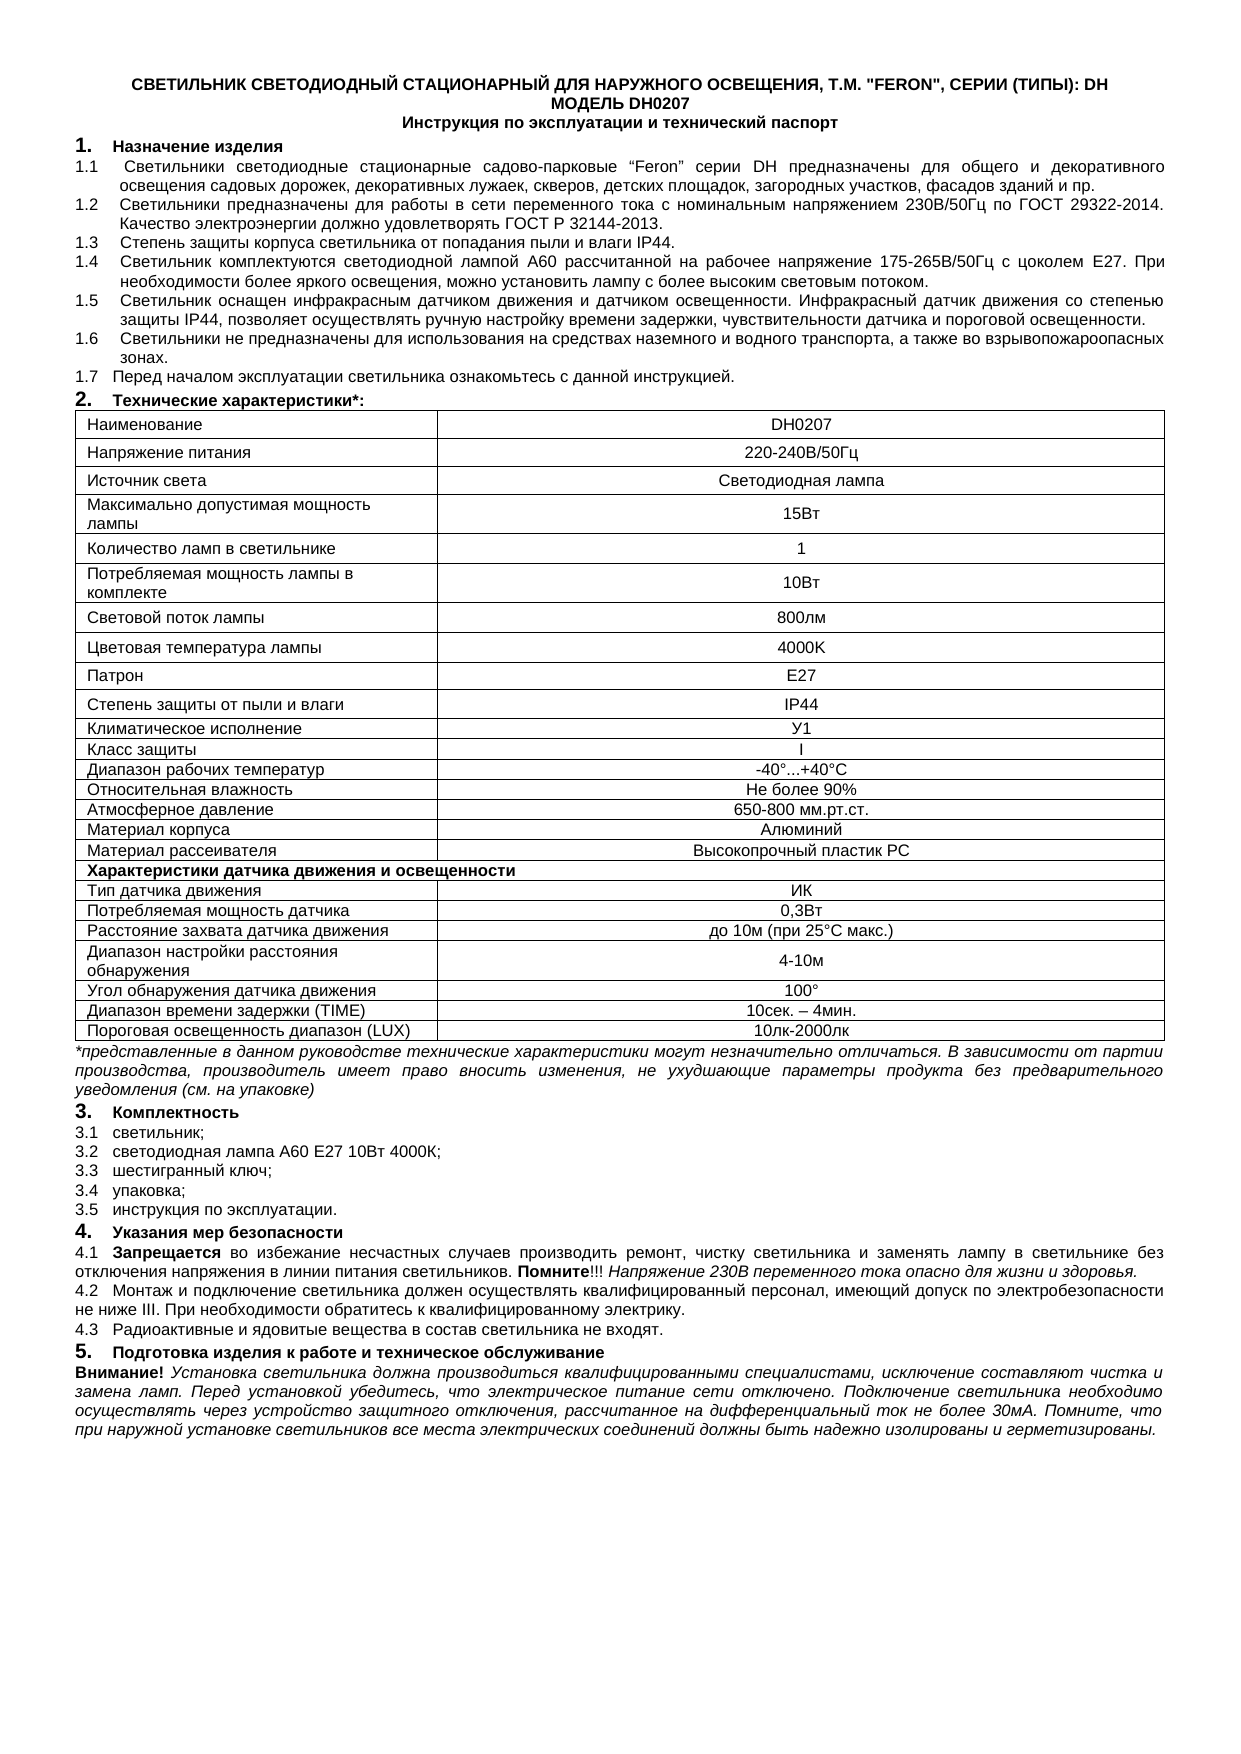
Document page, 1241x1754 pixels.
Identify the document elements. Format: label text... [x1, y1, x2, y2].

table_cell 650-800 мм.рт.ст. [438, 800, 1164, 819]
table_cell Алюминий [438, 820, 1164, 839]
table_header Наименование [76, 411, 437, 438]
list Технические характеристики*: [75, 386, 1165, 410]
table_cell 4000K [438, 633, 1164, 662]
table_cell Класс защиты [76, 739, 437, 758]
table_cell Е27 [438, 663, 1164, 689]
table_cell Цветовая температура лампы [76, 633, 437, 662]
table_header DH0207 [438, 411, 1164, 438]
table_cell Характеристики датчика движения и освещенности [76, 861, 1164, 880]
table_cell Климатическое исполнение [76, 719, 437, 738]
text Внимание! Установка светильника должна производиться квалифицированными специалистами, исключение составляют чистка и замена ламп. Перед установкой убедитесь, что электрическое питание сети отключено. Подключение светильника необходимо осуществлять через устройство защитного отключения, рассчитанное на дифференциальный ток не более 30мА. Помните, что при наружной установке светильников все места электрических соединений должны быть надежно изолированы и герметизированы. [75, 1362, 1165, 1439]
table_cell до 10м (при 25°С макс.) [438, 921, 1164, 940]
list Перед началом эксплуатации светильника ознакомьтесь с данной инструкцией. [75, 367, 1165, 386]
list Назначение изделия [75, 132, 1165, 156]
list упаковка; [75, 1180, 1165, 1199]
table_cell 15Вт [438, 495, 1164, 533]
table_cell Количество ламп в светильнике [76, 534, 437, 563]
table_cell Диапазон настройки расстояния обнаружения [76, 941, 437, 980]
table_cell 10Вт [438, 564, 1164, 602]
list Запрещается во избежание несчастных случаев производить ремонт, чистку светильника и заменять лампу в светильнике без отключения напряжения в линии питания светильников. Помните!!! Напряжение 230В переменного тока опасно для жизни и здоровья. [75, 1243, 1165, 1281]
table_cell 10сек. – 4мин. [438, 1001, 1164, 1020]
table_cell 800лм [438, 603, 1164, 632]
table_cell Пороговая освещенность диапазон (LUX) [76, 1021, 437, 1040]
list Светильники не предназначены для использования на средствах наземного и водного транспорта, а также во взрывопожароопасных зонах. [75, 329, 1165, 367]
table_cell 0,3Вт [438, 901, 1164, 920]
list светильник; [75, 1123, 1165, 1142]
text Светильник светодиодный стационарный для наружного освещения, Т.М. "Feron", серии (типы): DH [75, 75, 1165, 94]
table_cell ИК [438, 881, 1164, 900]
table_cell Расстояние захвата датчика движения [76, 921, 437, 940]
table_cell Угол обнаружения датчика движения [76, 981, 437, 1000]
list Радиоактивные и ядовитые вещества в состав светильника не входят. [75, 1319, 1165, 1338]
table_cell Материал корпуса [76, 820, 437, 839]
table_cell 4-10м [438, 941, 1164, 980]
list Светильники светодиодные стационарные садово-парковые “Feron” серии DH предназначены для общего и декоративного освещения садовых дорожек, декоративных лужаек, скверов, детских площадок, загородных участков, фасадов зданий и пр. [75, 156, 1165, 195]
table_cell 100° [438, 981, 1164, 1000]
table_cell IP44 [438, 690, 1164, 718]
list Степень защиты корпуса светильника от попадания пыли и влаги IP44. [75, 233, 1165, 252]
list Подготовка изделия к работе и техническое обслуживание [75, 1338, 1165, 1362]
table_cell Максимально допустимая мощность лампы [76, 495, 437, 533]
table_cell Высокопрочный пластик PC [438, 840, 1164, 859]
list шестигранный ключ; [75, 1161, 1165, 1180]
table_cell Источник света [76, 467, 437, 493]
table_cell Не более 90% [438, 780, 1164, 799]
table_cell Потребляемая мощность датчика [76, 901, 437, 920]
list Светильник оснащен инфракрасным датчиком движения и датчиком освещенности. Инфракрасный датчик движения со степенью защиты IP44, позволяет осуществлять ручную настройку времени задержки, чувствительности датчика и пороговой освещенности. [75, 291, 1165, 329]
table_cell Материал рассеивателя [76, 840, 437, 859]
text *представленные в данном руководстве технические характеристики могут незначительно отличаться. В зависимости от партии производства, производитель имеет право вносить изменения, не ухудшающие параметры продукта без предварительного уведомления (см. на упаковке) [75, 1041, 1165, 1099]
table_cell Патрон [76, 663, 437, 689]
table_cell Световой поток лампы [76, 603, 437, 632]
text Инструкция по эксплуатации и технический паспорт [75, 113, 1165, 132]
list Указания мер безопасности [75, 1219, 1165, 1243]
text Модель DH0207 [75, 94, 1165, 113]
table_cell Потребляемая мощность лампы в комплекте [76, 564, 437, 602]
table_cell Светодиодная лампа [438, 467, 1164, 493]
table_cell Напряжение питания [76, 439, 437, 466]
list Светильник комплектуются светодиодной лампой A60 рассчитанной на рабочее напряжение 175-265В/50Гц с цоколем E27. При необходимости более яркого освещения, можно установить лампу с более высоким световым потоком. [75, 252, 1165, 291]
table_cell Относительная влажность [76, 780, 437, 799]
table_cell 220-240В/50Гц [438, 439, 1164, 466]
list инструкция по эксплуатации. [75, 1199, 1165, 1219]
table_cell 10лк-2000лк [438, 1021, 1164, 1040]
table_cell Тип датчика движения [76, 881, 437, 900]
list Монтаж и подключение светильника должен осуществлять квалифицированный персонал, имеющий допуск по электробезопасности не ниже III. При необходимости обратитесь к квалифицированному электрику. [75, 1281, 1165, 1319]
table_cell 1 [438, 534, 1164, 563]
table_cell Атмосферное давление [76, 800, 437, 819]
list Комплектность [75, 1099, 1165, 1123]
list светодиодная лампа A60 E27 10Вт 4000К; [75, 1142, 1165, 1161]
list Светильники предназначены для работы в сети переменного тока с номинальным напряжением 230В/50Гц по ГОСТ 29322-2014. Качество электроэнергии должно удовлетворять . [75, 195, 1165, 233]
table_cell I [438, 739, 1164, 758]
table_cell Диапазон времени задержки (TIME) [76, 1001, 437, 1020]
table_cell Диапазон рабочих температур [76, 760, 437, 779]
table_cell -40°...+40°С [438, 760, 1164, 779]
table_cell Степень защиты от пыли и влаги [76, 690, 437, 718]
table_cell У1 [438, 719, 1164, 738]
